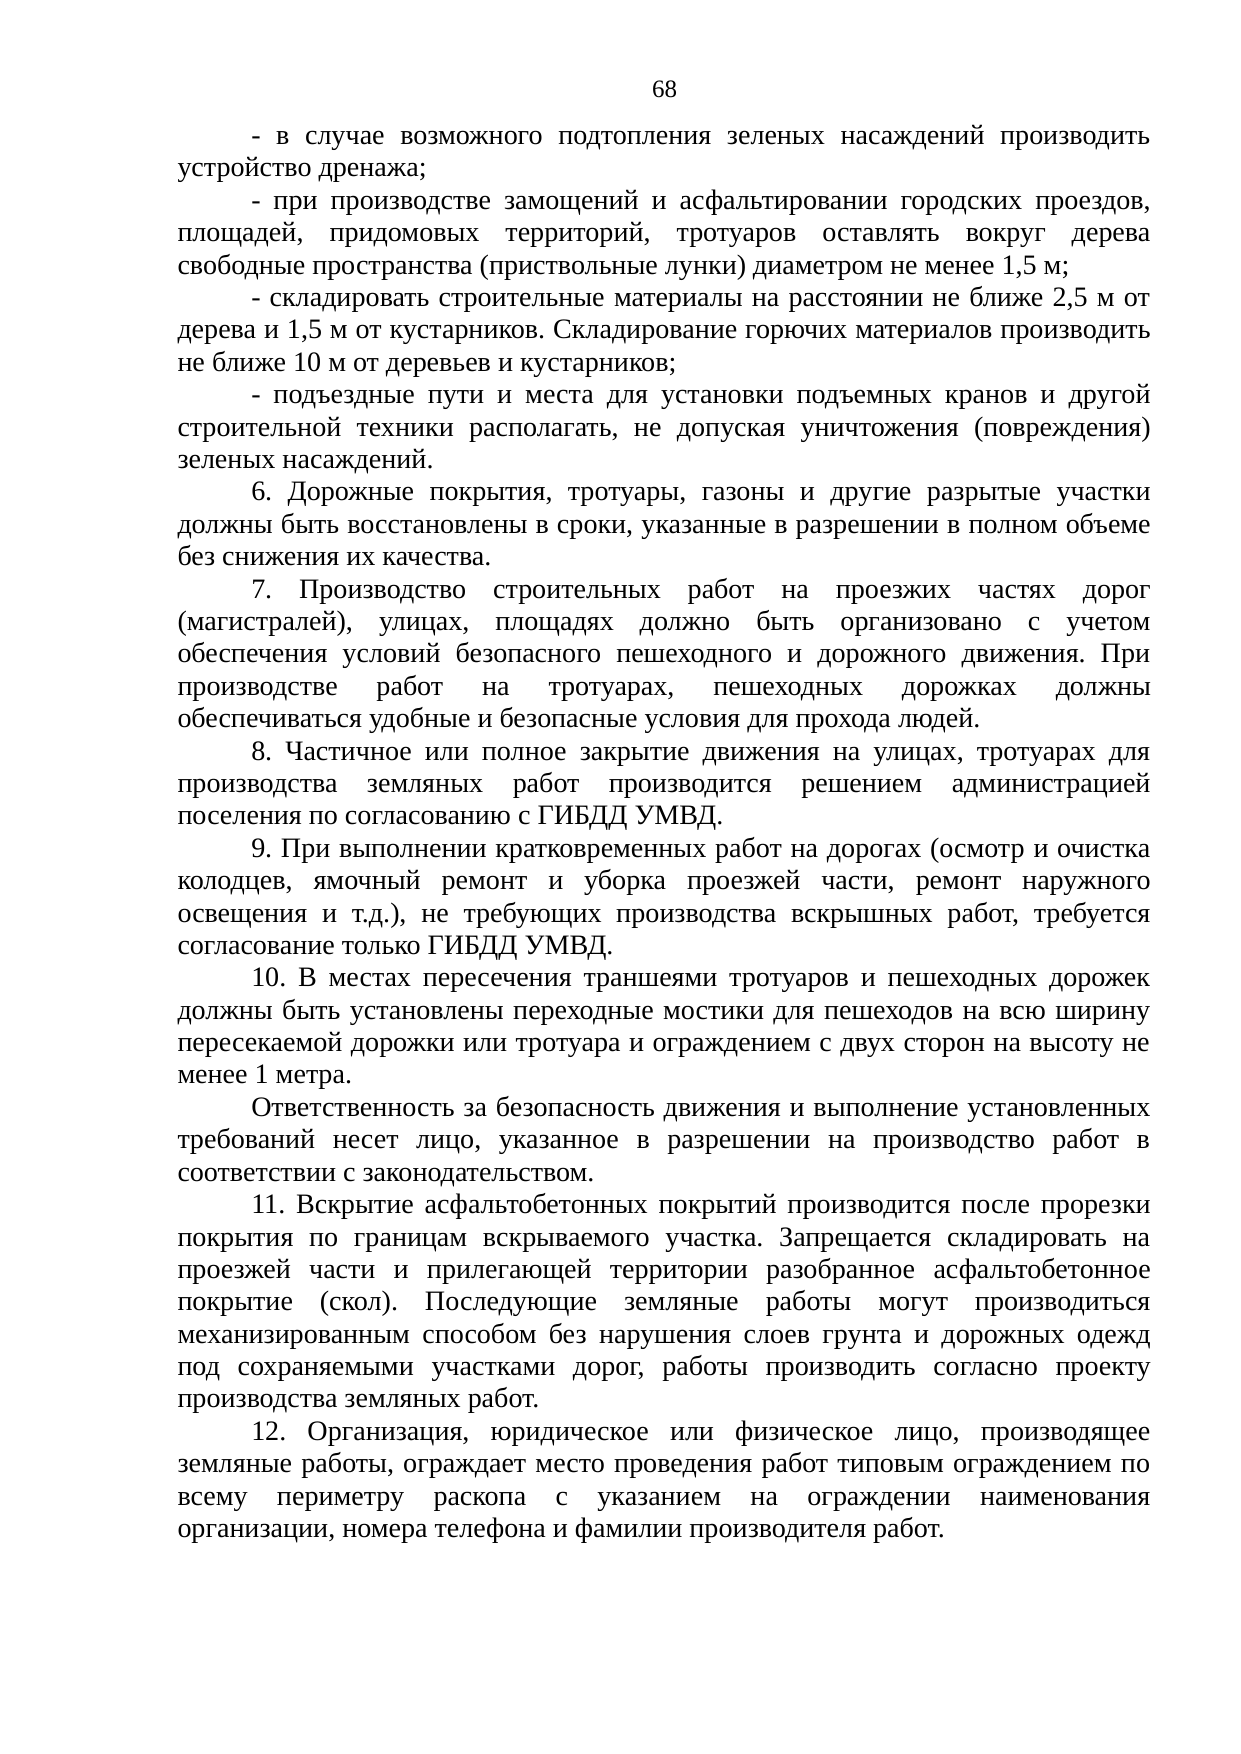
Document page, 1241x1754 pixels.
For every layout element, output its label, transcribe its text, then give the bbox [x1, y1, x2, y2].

text 8. Частичное или полное закрытие движения на улицах, тротуарах для производства земляных работ производится решением администрацией поселения по согласованию с ГИБДД УМВД. [177, 734, 1152, 831]
text - в случае возможного подтопления зеленых насаждений производить устройство дренажа; [177, 118, 1152, 183]
text 11. Вскрытие асфальтобетонных покрытий производится после прорезки покрытия по границам вскрываемого участка. Запрещается складировать на проезжей части и прилегающей территории разобранное асфальтобетонное покрытие (скол). Последующие земляные работы могут производиться механизированным способом без нарушения слоев грунта и дорожных одежд под сохраняемыми участками дорог, работы производить согласно проекту производства земляных работ. [177, 1187, 1152, 1414]
text - при производстве замощений и асфальтировании городских проездов, площадей, придомовых территорий, тротуаров оставлять вокруг дерева свободные пространства (приствольные лунки) диаметром не менее 1,5 м; [177, 183, 1152, 280]
text 7. Производство строительных работ на проезжих частях дорог (магистралей), улицах, площадях должно быть организовано с учетом обеспечения условий безопасного пешеходного и дорожного движения. При производстве работ на тротуарах, пешеходных дорожках должны обеспечиваться удобные и безопасные условия для прохода людей. [177, 572, 1152, 734]
text - подъездные пути и места для установки подъемных кранов и другой строительной техники располагать, не допуская уничтожения (повреждения) зеленых насаждений. [177, 377, 1152, 474]
text 9. При выполнении кратковременных работ на дорогах (осмотр и очистка колодцев, ямочный ремонт и уборка проезжей части, ремонт наружного освещения и т.д.), не требующих производства вскрышных работ, требуется согласование только ГИБДД УМВД. [177, 831, 1152, 960]
text Ответственность за безопасность движения и выполнение установленных требований несет лицо, указанное в разрешении на производство работ в соответствии с законодательством. [177, 1090, 1152, 1187]
text - складировать строительные материалы на расстоянии не ближе 2,5 м от дерева и 1,5 м от кустарников. Складирование горючих материалов производить не ближе 10 м от деревьев и кустарников; [177, 280, 1152, 377]
text 10. В местах пересечения траншеями тротуаров и пешеходных дорожек должны быть установлены переходные мостики для пешеходов на всю ширину пересекаемой дорожки или тротуара и ограждением с двух сторон на высоту не менее 1 метра. [177, 960, 1152, 1090]
text 6. Дорожные покрытия, тротуары, газоны и другие разрытые участки должны быть восстановлены в сроки, указанные в разрешении в полном объеме без снижения их качества. [177, 474, 1152, 572]
text 12. Организация, юридическое или физическое лицо, производящее земляные работы, ограждает место проведения работ типовым ограждением по всему периметру раскопа с указанием на ограждении наименования организации, номера телефона и фамилии производителя работ. [177, 1414, 1152, 1543]
